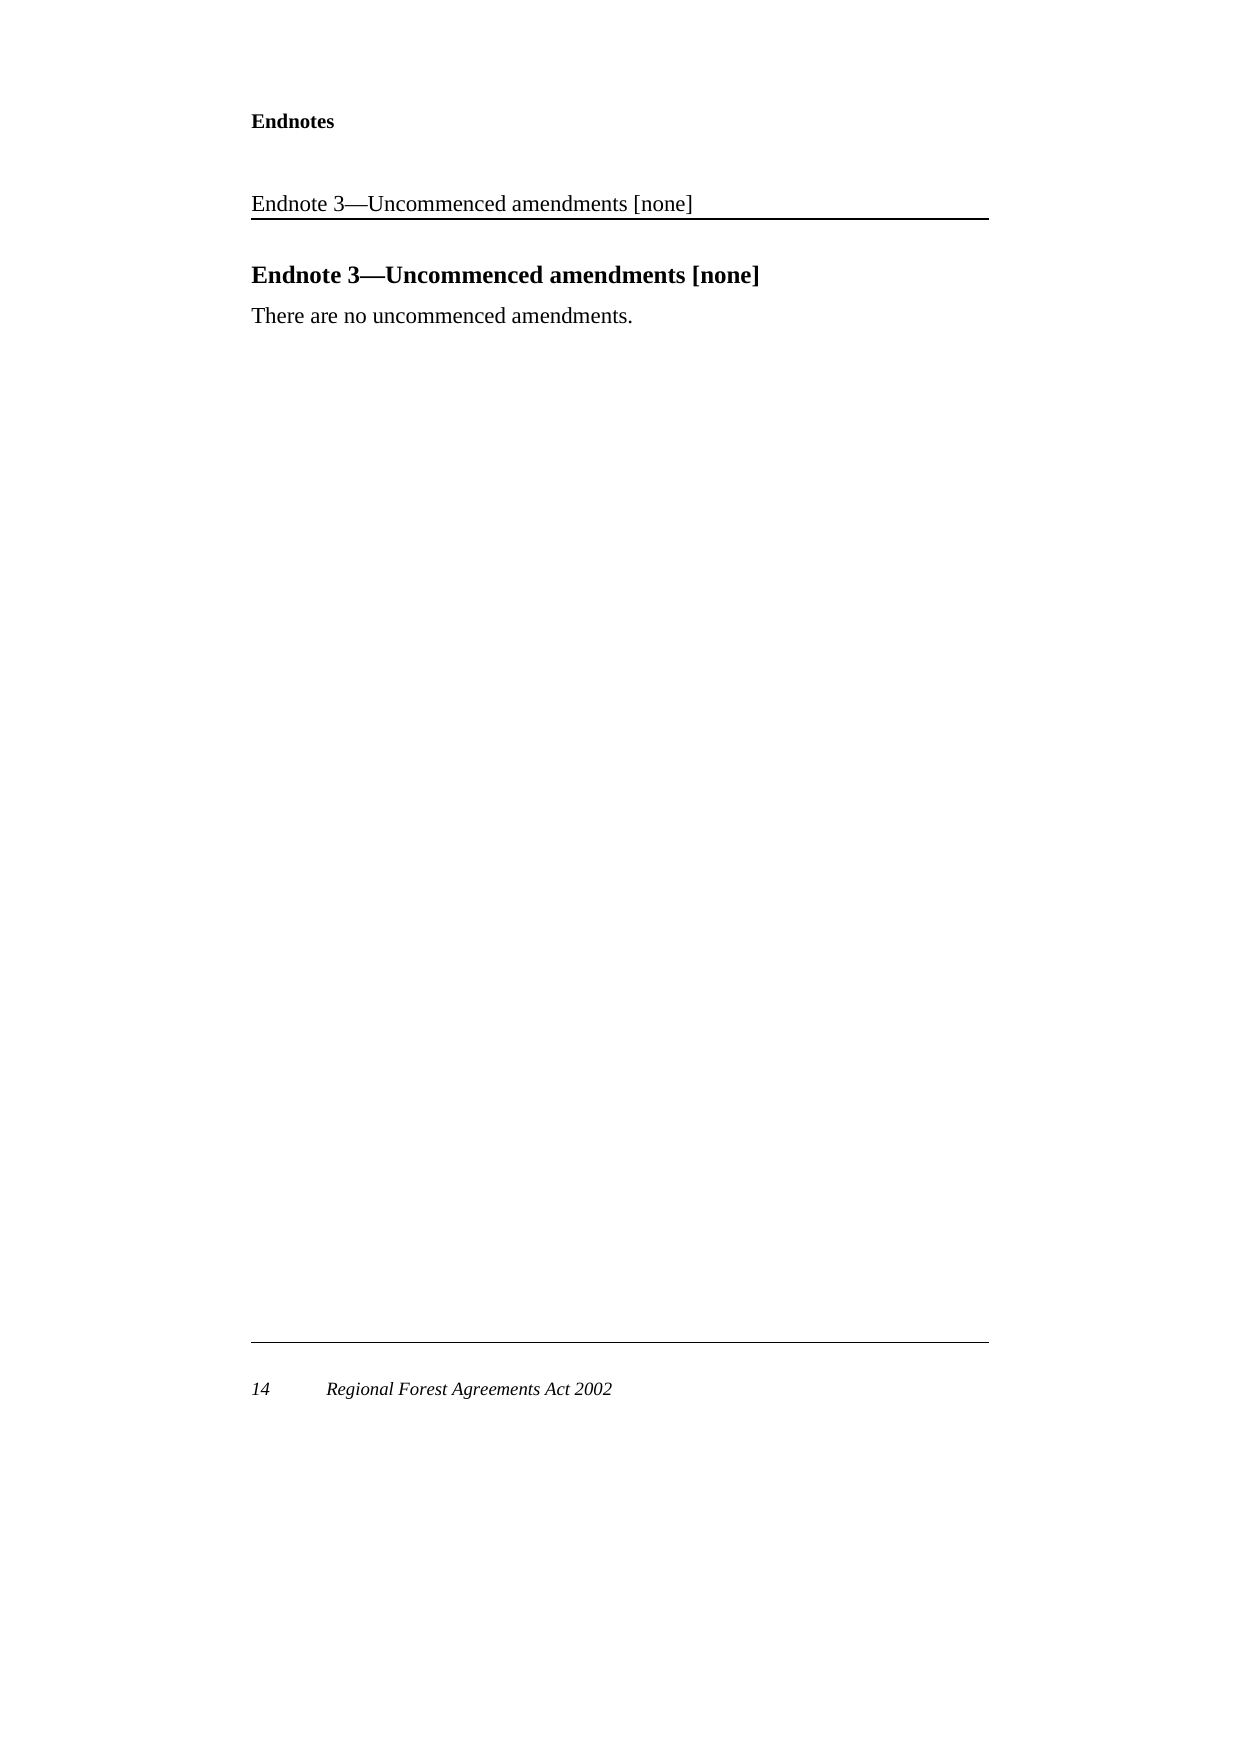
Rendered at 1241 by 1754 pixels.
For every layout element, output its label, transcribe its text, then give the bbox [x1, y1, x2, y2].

subtitle Endnote 3—Uncommenced amendments [none] [251, 261, 989, 289]
text There are no uncommenced amendments. [251, 302, 989, 329]
